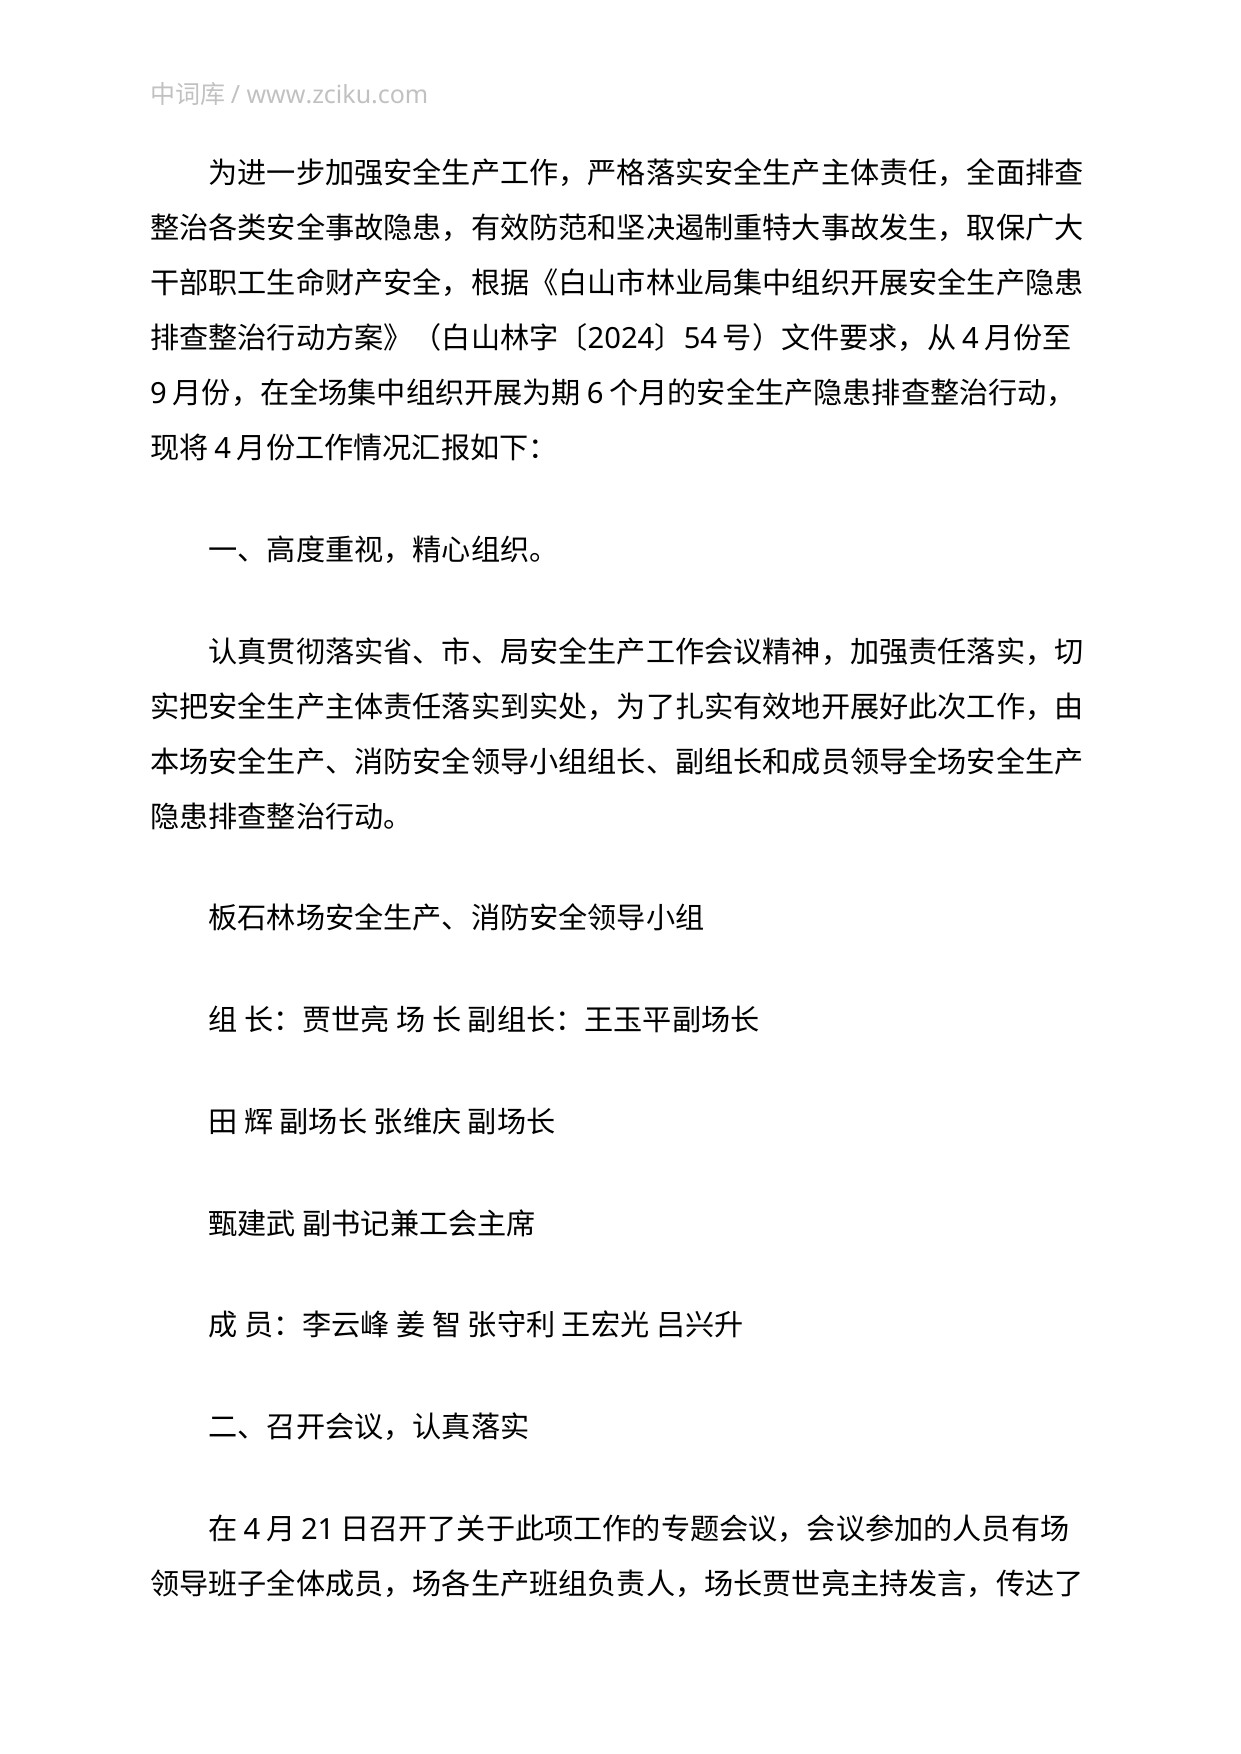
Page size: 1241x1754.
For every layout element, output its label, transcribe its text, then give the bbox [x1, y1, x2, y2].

text 板石林场安全生产、消防安全领导小组 [150, 895, 1090, 937]
text 组 长：贾世亮 场 长 副组长：王玉平副场长 [150, 997, 1090, 1039]
text 认真贯彻落实省、市、局安全生产工作会议精神，加强责任落实，切实把安全生产主体责任落实到实处，为了扎实有效地开展好此次工作，由本场安全生产、消防安全领导小组组长、副组长和成员领导全场安全生产隐患排查整治行动。 [150, 628, 1090, 835]
text 二、召开会议，认真落实 [150, 1404, 1090, 1446]
text 为进一步加强安全生产工作，严格落实安全生产主体责任，全面排查整治各类安全事故隐患，有效防范和坚决遏制重特大事故发生，取保广大干部职工生命财产安全，根据《白山市林业局集中组织开展安全生产隐患排查整治行动方案》（白山林字〔2024〕54号）文件要求，从4月份至9月份，在全场集中组织开展为期6个月的安全生产隐患排查整治行动，现将4月份工作情况汇报如下： [150, 150, 1090, 467]
text 一、高度重视，精心组织。 [150, 527, 1090, 569]
text 成 员：李云峰 姜 智 张守利 王宏光 吕兴升 [150, 1302, 1090, 1344]
text 田 辉 副场长 张维庆 副场长 [150, 1098, 1090, 1141]
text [150, 1506, 1090, 1603]
text 甄建武 副书记兼工会主席 [150, 1200, 1090, 1242]
